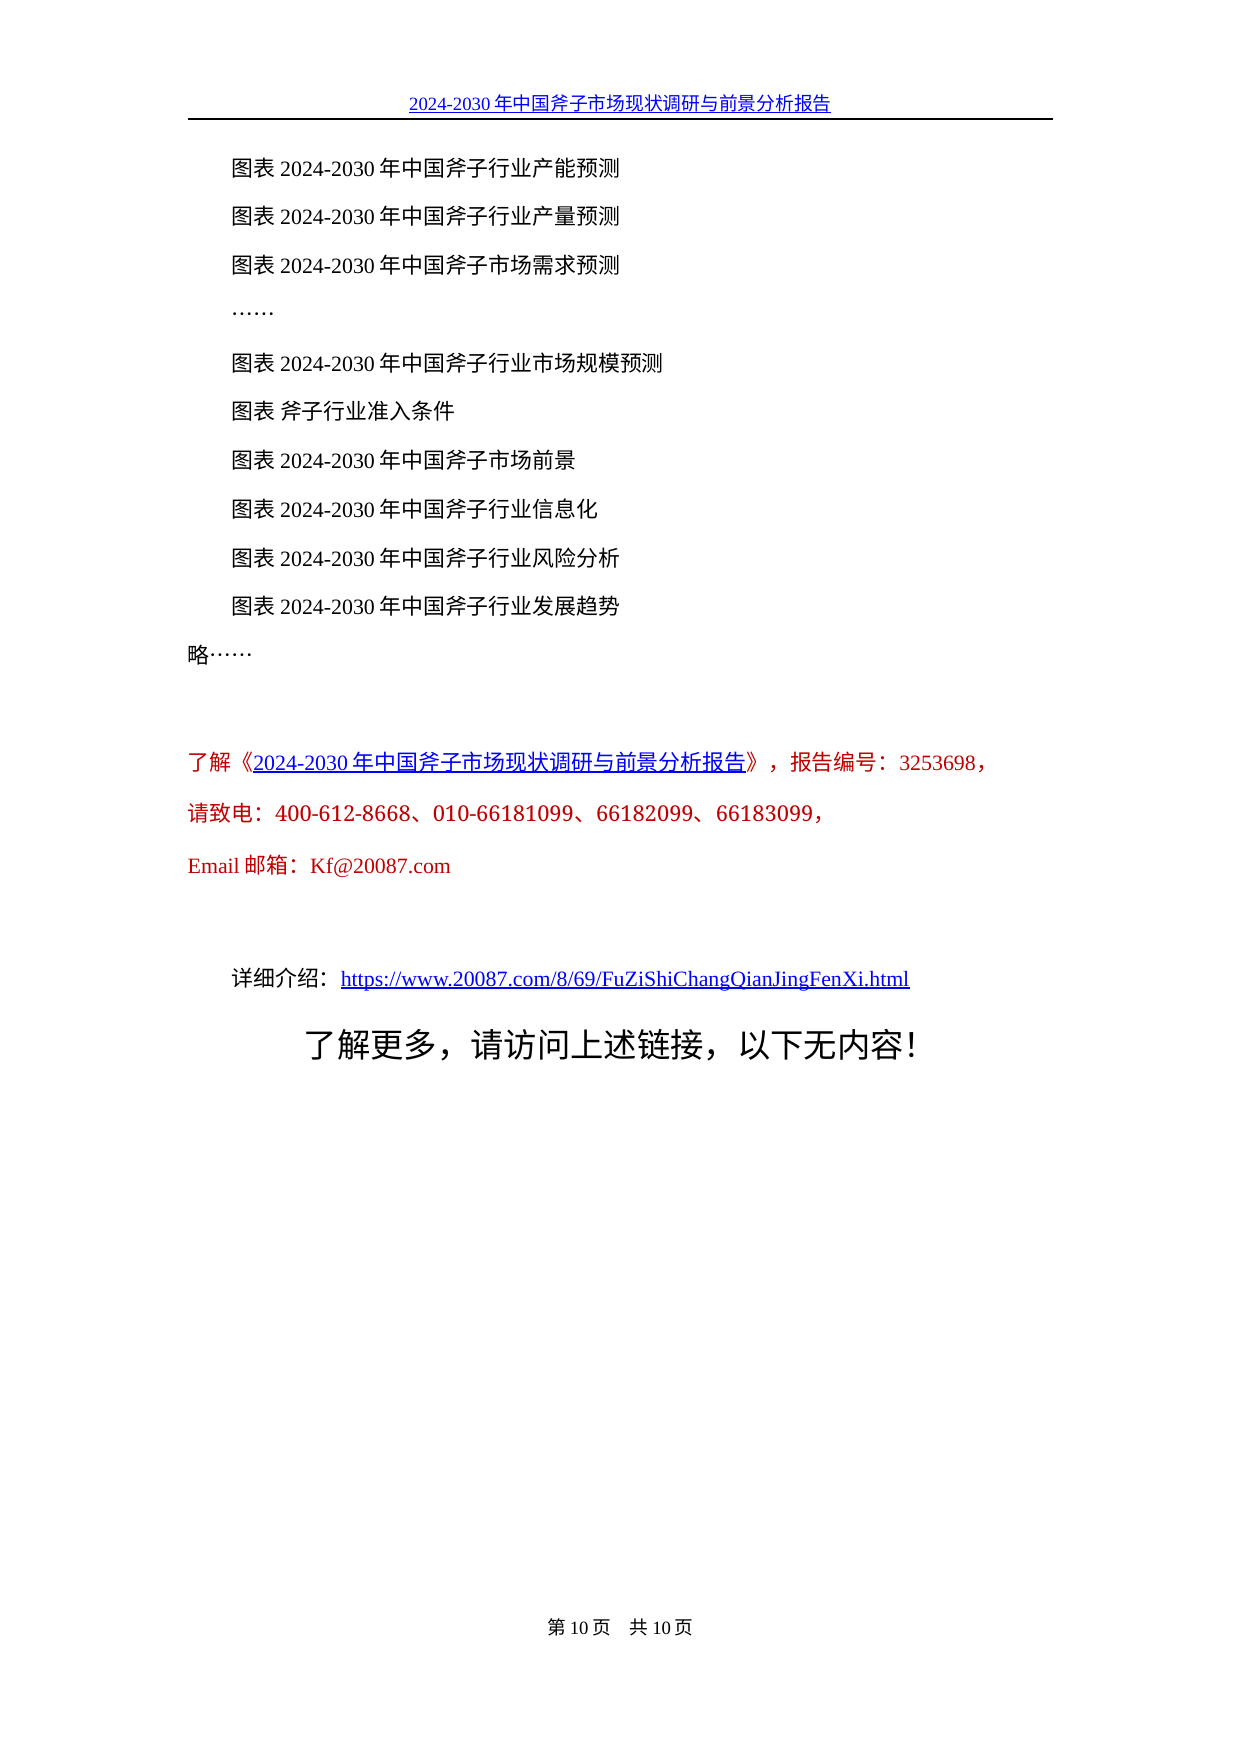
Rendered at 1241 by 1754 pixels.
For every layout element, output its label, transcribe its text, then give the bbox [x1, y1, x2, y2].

text 详细介绍：https://www.20087.com/8/69/FuZiShiChangQianJingFenXi.html [187, 960, 1053, 993]
text 了解《2024-2030年中国斧子市场现状调研与前景分析报告》，报告编号：3253698， [187, 744, 1053, 777]
text Email邮箱：Kf@20087.com [187, 847, 1053, 880]
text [187, 150, 1053, 670]
text 请致电：400-612-8668、010-66181099、66182099、66183099， [187, 796, 1053, 828]
title 了解更多，请访问上述链接，以下无内容！ [187, 1010, 1053, 1075]
